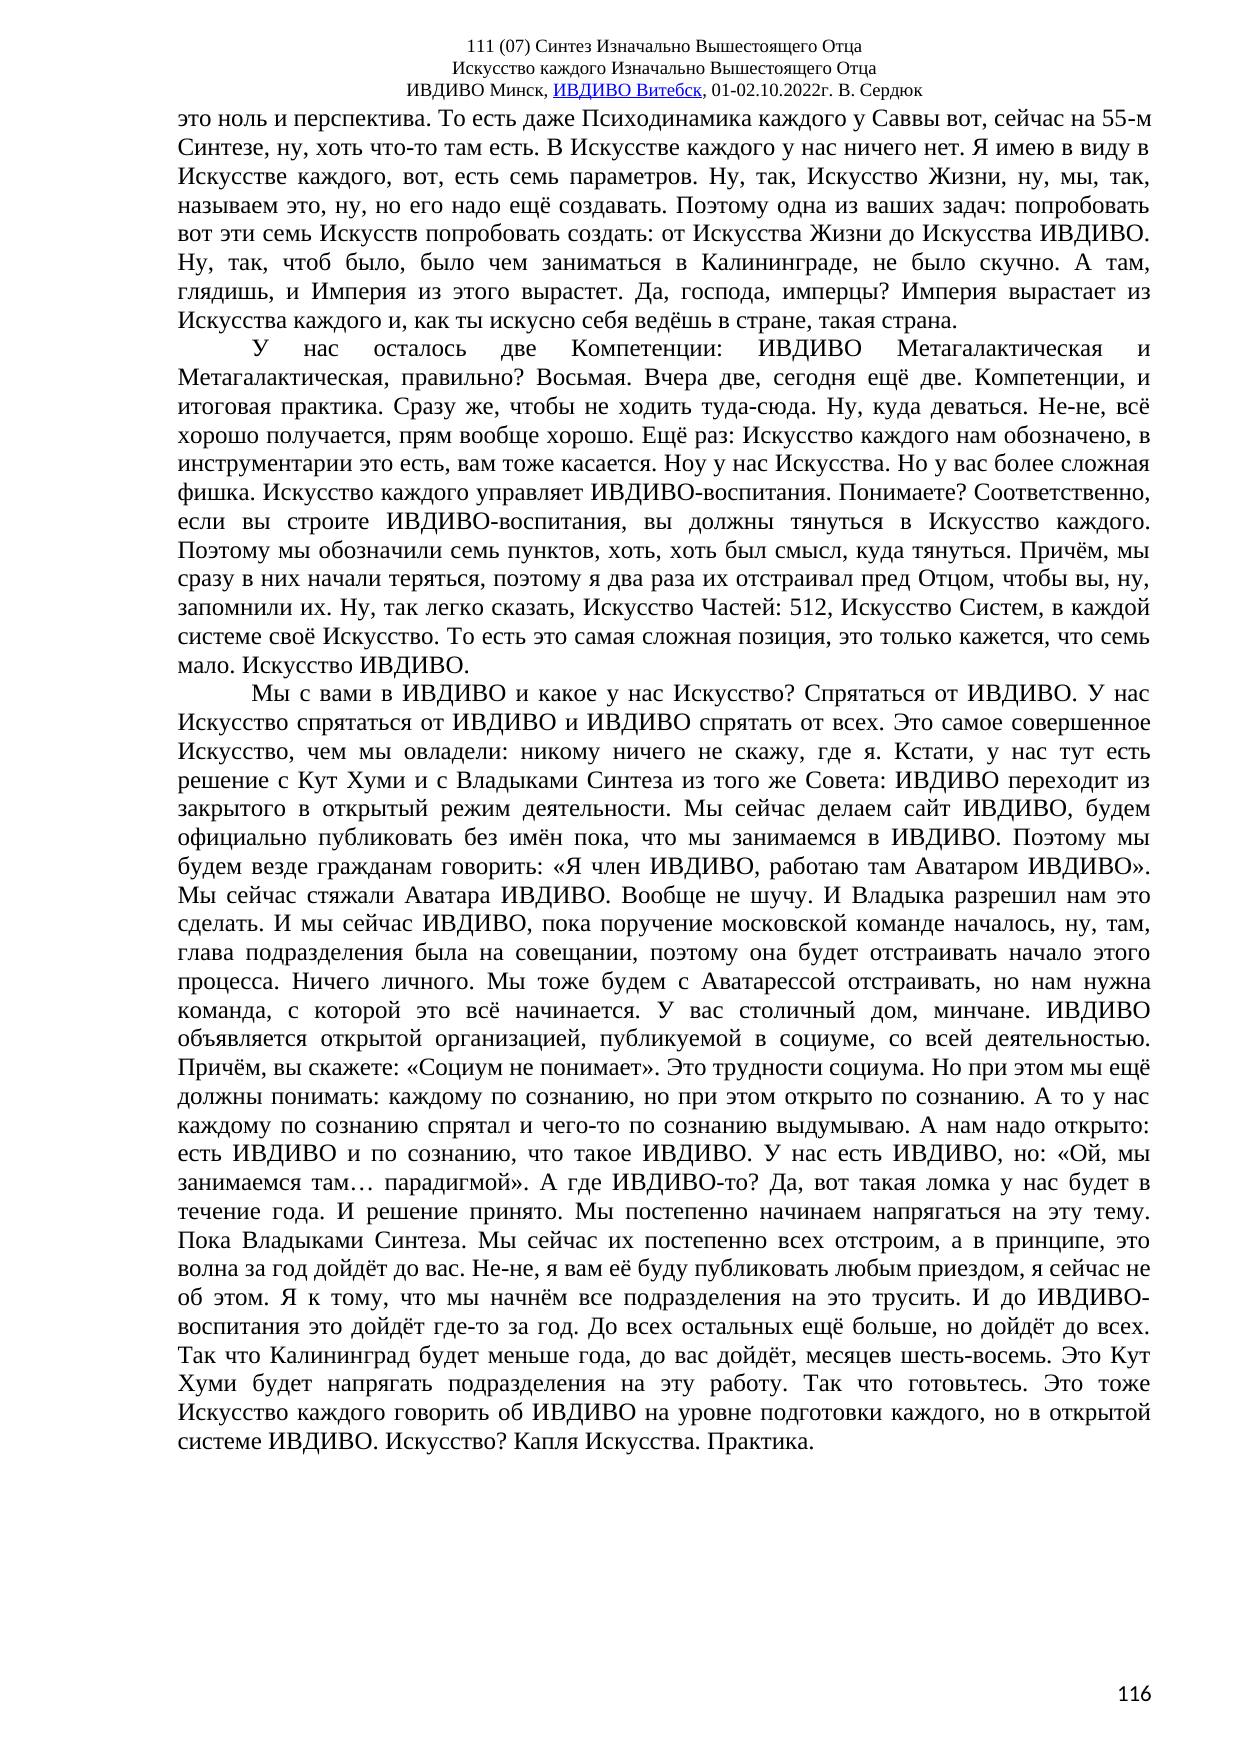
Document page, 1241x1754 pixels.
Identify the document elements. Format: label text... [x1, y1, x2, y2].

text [177, 103, 1152, 333]
text У нас осталось две Компетенции: ИВДИВО Метагалактическая и Метагалактическая, правильно? Восьмая. Вчера две, сегодня ещё две. Компетенции, и итоговая практика. Сразу же, чтобы не ходить туда-сюда. Ну, куда деваться. Не-не, всё хорошо получается, прям вообще хорошо. Ещё раз: Искусство каждого нам обозначено, в инструментарии это есть, вам тоже касается. Ноу у нас Искусства. Но у вас более сложная фишка. Искусство каждого управляет ИВДИВО-воспитания. Понимаете? Соответственно, если вы строите ИВДИВО-воспитания, вы должны тянуться в Искусство каждого. Поэтому мы обозначили семь пунктов, хоть, хоть был смысл, куда тянуться. Причём, мы сразу в них начали теряться, поэтому я два раза их отстраивал пред Отцом, чтобы вы, ну, запомнили их. Ну, так легко сказать, Искусство Частей: 512, Искусство Систем, в каждой системе своё Искусство. То есть это самая сложная позиция, это только кажется, что семь мало. Искусство ИВДИВО. [177, 333, 1152, 678]
text Мы с вами в ИВДИВО и какое у нас Искусство? Спрятаться от ИВДИВО. У нас Искусство спрятаться от ИВДИВО и ИВДИВО спрятать от всех. Это самое совершенное Искусство, чем мы овладели: никому ничего не скажу, где я. Кстати, у нас тут есть решение с Кут Хуми и с Владыками Синтеза из того же Совета: ИВДИВО переходит из закрытого в открытый режим деятельности. Мы сейчас делаем сайт ИВДИВО, будем официально публиковать без имён пока, что мы занимаемся в ИВДИВО. Поэтому мы будем везде гражданам говорить: «Я член ИВДИВО, работаю там Аватаром ИВДИВО». Мы сейчас стяжали Аватара ИВДИВО. Вообще не шучу. И Владыка разрешил нам это сделать. И мы сейчас ИВДИВО, пока поручение московской команде началось, ну, там, глава подразделения была на совещании, поэтому она будет отстраивать начало этого процесса. Ничего личного. Мы тоже будем с Аватарессой отстраивать, но нам нужна команда, с которой это всё начинается. У вас столичный дом, минчане. ИВДИВО объявляется открытой организацией, публикуемой в социуме, со всей деятельностью. Причём, вы скажете: «Социум не понимает». Это трудности социума. Но при этом мы ещё должны понимать: каждому по сознанию, но при этом открыто по сознанию. А то у нас каждому по сознанию спрятал и чего-то по сознанию выдумываю. А нам надо открыто: есть ИВДИВО и по сознанию, что такое ИВДИВО. У нас есть ИВДИВО, но: «Ой, мы занимаемся там… парадигмой». А где ИВДИВО-то? Да, вот такая ломка у нас будет в течение года. И решение принято. Мы постепенно начинаем напрягаться на эту тему. Пока Владыками Синтеза. Мы сейчас их постепенно всех отстроим, а в принципе, это волна за год дойдёт до вас. Не-не, я вам её буду публиковать любым приездом, я сейчас не об этом. Я к тому, что мы начнём все подразделения на это трусить. И до ИВДИВО-воспитания это дойдёт где-то за год. До всех остальных ещё больше, но дойдёт до всех. Так что Калининград будет меньше года, до вас дойдёт, месяцев шесть-восемь. Это Кут Хуми будет напрягать подразделения на эту работу. Так что готовьтесь. Это тоже Искусство каждого говорить об ИВДИВО на уровне подготовки каждого, но в открытой системе ИВДИВО. Искусство? Капля Искусства. Практика. [177, 678, 1152, 1455]
